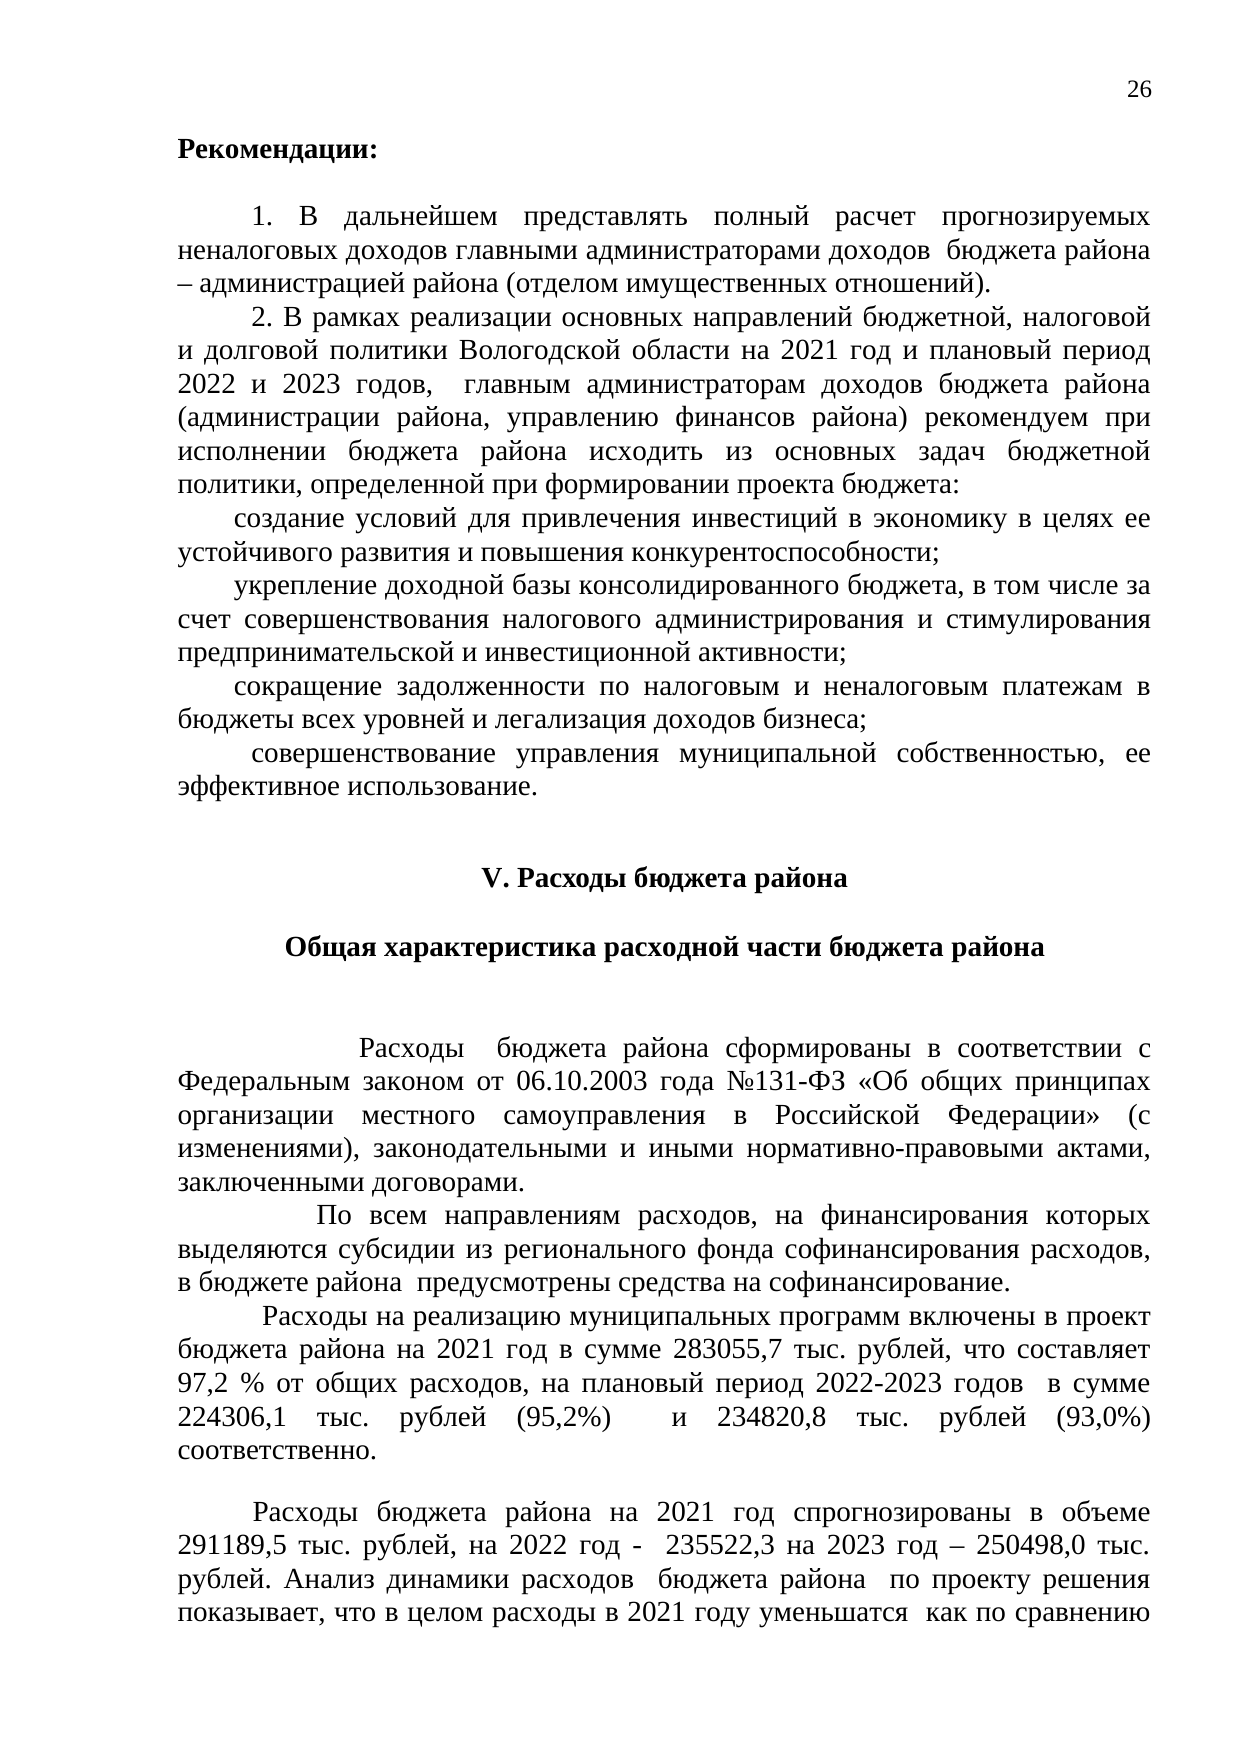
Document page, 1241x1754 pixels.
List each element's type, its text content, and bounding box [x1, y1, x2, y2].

text сокращение задолженности по налоговым и неналоговым платежам в бюджеты всех уровней и легализация доходов бизнеса; [177, 668, 1152, 735]
text V. Расходы бюджета района [177, 861, 1152, 894]
text Расходы бюджета района сформированы в соответствии с Федеральным законом от 06.10.2003 года №131-ФЗ «Об общих принципах организации местного самоуправления в Российской Федерации» (с изменениями), законодательными и иными нормативно-правовыми актами, заключенными договорами. [177, 1030, 1152, 1197]
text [177, 1494, 1152, 1628]
text Расходы на реализацию муниципальных программ включены в проект бюджета района на 2021 год в сумме 283055,7 тыс. рублей, что составляет 97,2 % от общих расходов, на плановый период 2022-2023 годов в сумме 224306,1 тыс. рублей (95,2%) и 234820,8 тыс. рублей (93,0%) соответственно. [177, 1298, 1152, 1466]
text укрепление доходной базы консолидированного бюджета, в том числе за счет совершенствования налогового администрирования и стимулирования предпринимательской и инвестиционной активности; [177, 567, 1152, 668]
text создание условий для привлечения инвестиций в экономику в целях ее устойчивого развития и повышения конкурентоспособности; [177, 500, 1152, 567]
text Общая характеристика расходной части бюджета района [177, 929, 1152, 963]
text По всем направлениям расходов, на финансирования которых выделяются субсидии из регионального фонда софинансирования расходов, в бюджете района предусмотрены средства на софинансирование. [177, 1197, 1152, 1298]
text 1. В дальнейшем представлять полный расчет прогнозируемых неналоговых доходов главными администраторами доходов бюджета района – администрацией района (отделом имущественных отношений). [177, 198, 1152, 299]
text Рекомендации: [177, 131, 1152, 165]
text совершенствование управления муниципальной собственностью, ее эффективное использование. [177, 735, 1152, 802]
text 2. В рамках реализации основных направлений бюджетной, налоговой и долговой политики Вологодской области на 2021 год и плановый период 2022 и 2023 годов, главным администраторам доходов бюджета района (администрации района, управлению финансов района) рекомендуем при исполнении бюджета района исходить из основных задач бюджетной политики, определенной при формировании проекта бюджета: [177, 299, 1152, 500]
